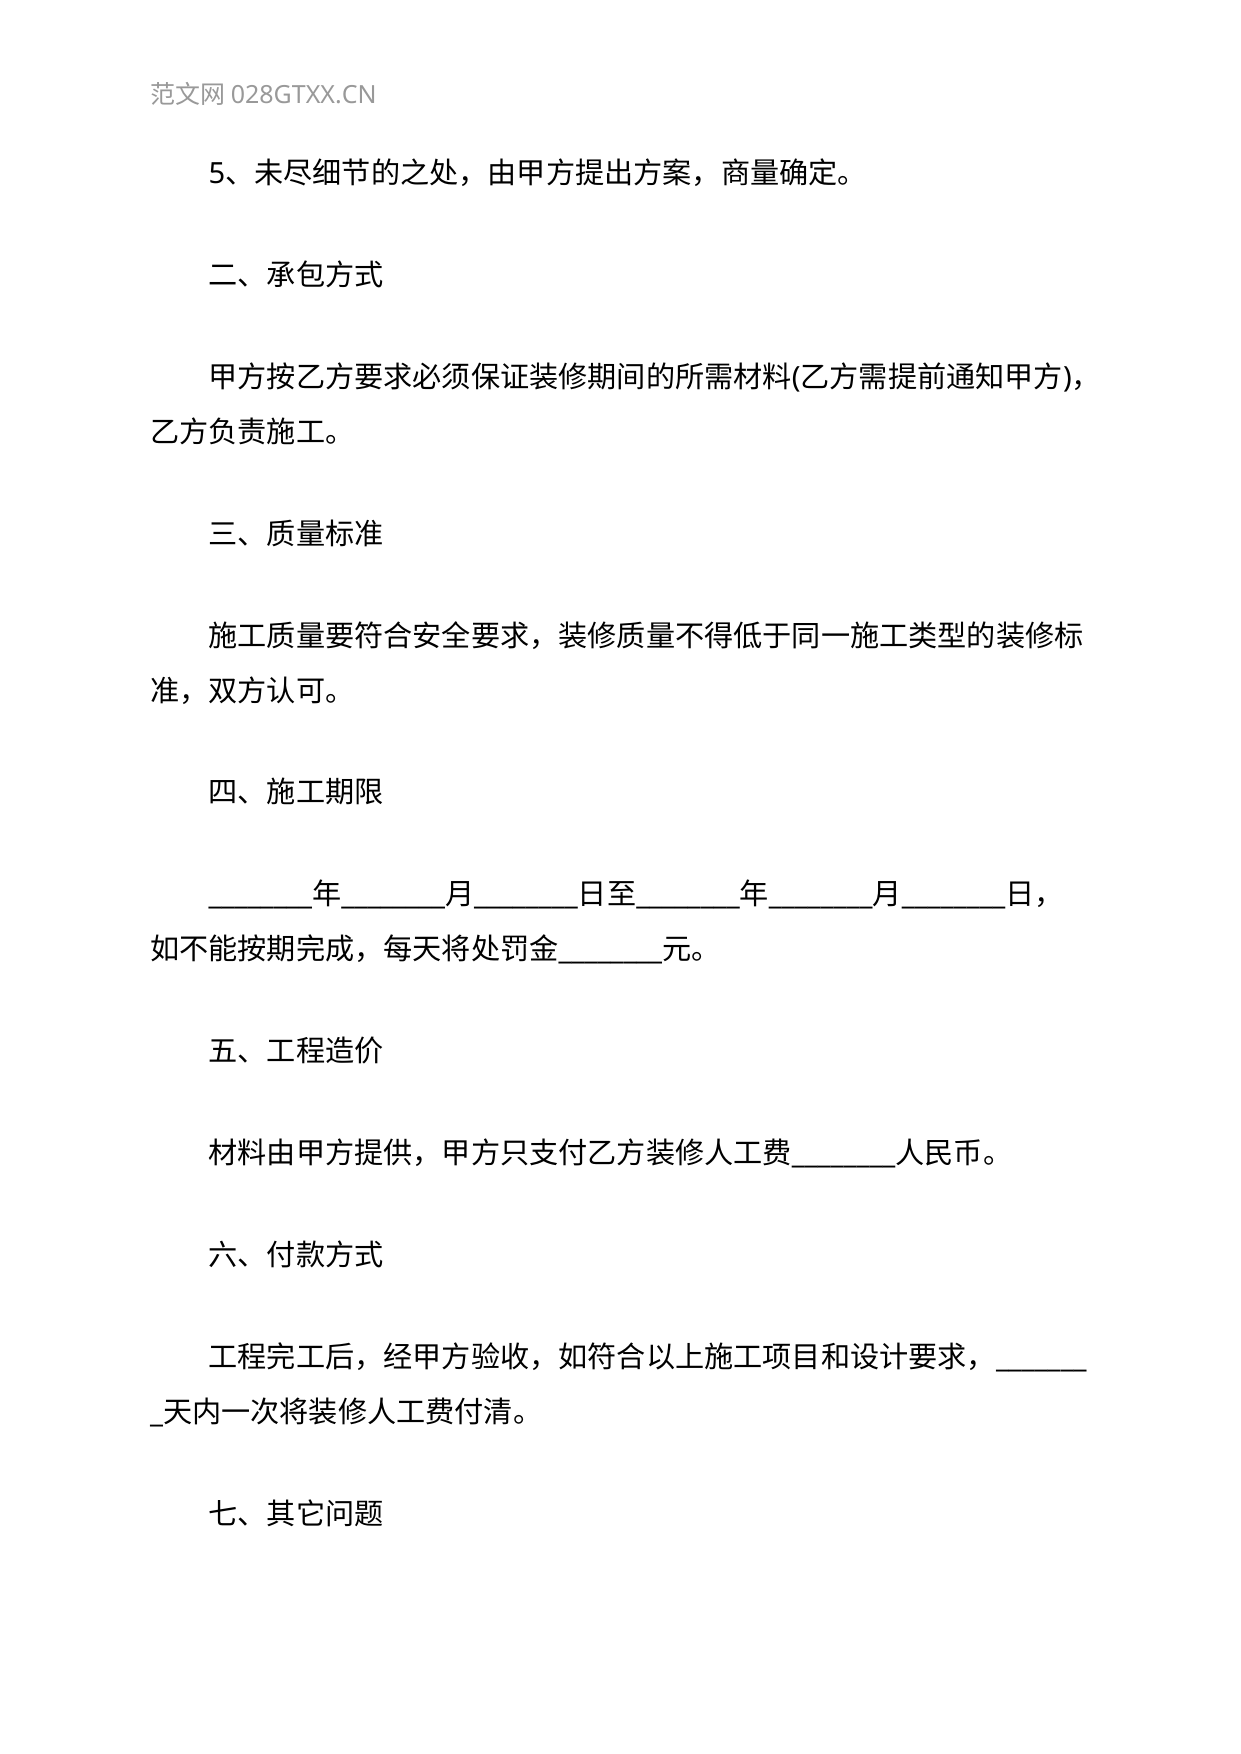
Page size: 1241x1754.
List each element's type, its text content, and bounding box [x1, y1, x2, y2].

text 六、付款方式 [150, 1231, 1090, 1274]
text 二、承包方式 [150, 252, 1090, 294]
text 材料由甲方提供，甲方只支付乙方装修人工费________人民币。 [150, 1129, 1090, 1172]
text 施工质量要符合安全要求，装修质量不得低于同一施工类型的装修标准，双方认可。 [150, 612, 1090, 709]
text 四、施工期限 [150, 769, 1090, 811]
text 甲方按乙方要求必须保证装修期间的所需材料(乙方需提前通知甲方)，乙方负责施工。 [150, 354, 1090, 451]
text 七、其它问题 [150, 1490, 1090, 1532]
text ________年________月________日至________年________月________日，如不能按期完成，每天将处罚金________元。 [150, 871, 1090, 968]
text 三、质量标准 [150, 511, 1090, 553]
text 五、工程造价 [150, 1028, 1090, 1070]
text 工程完工后，经甲方验收，如符合以上施工项目和设计要求，________天内一次将装修人工费付清。 [150, 1333, 1090, 1431]
text 5、未尽细节的之处，由甲方提出方案，商量确定。 [150, 150, 1090, 192]
